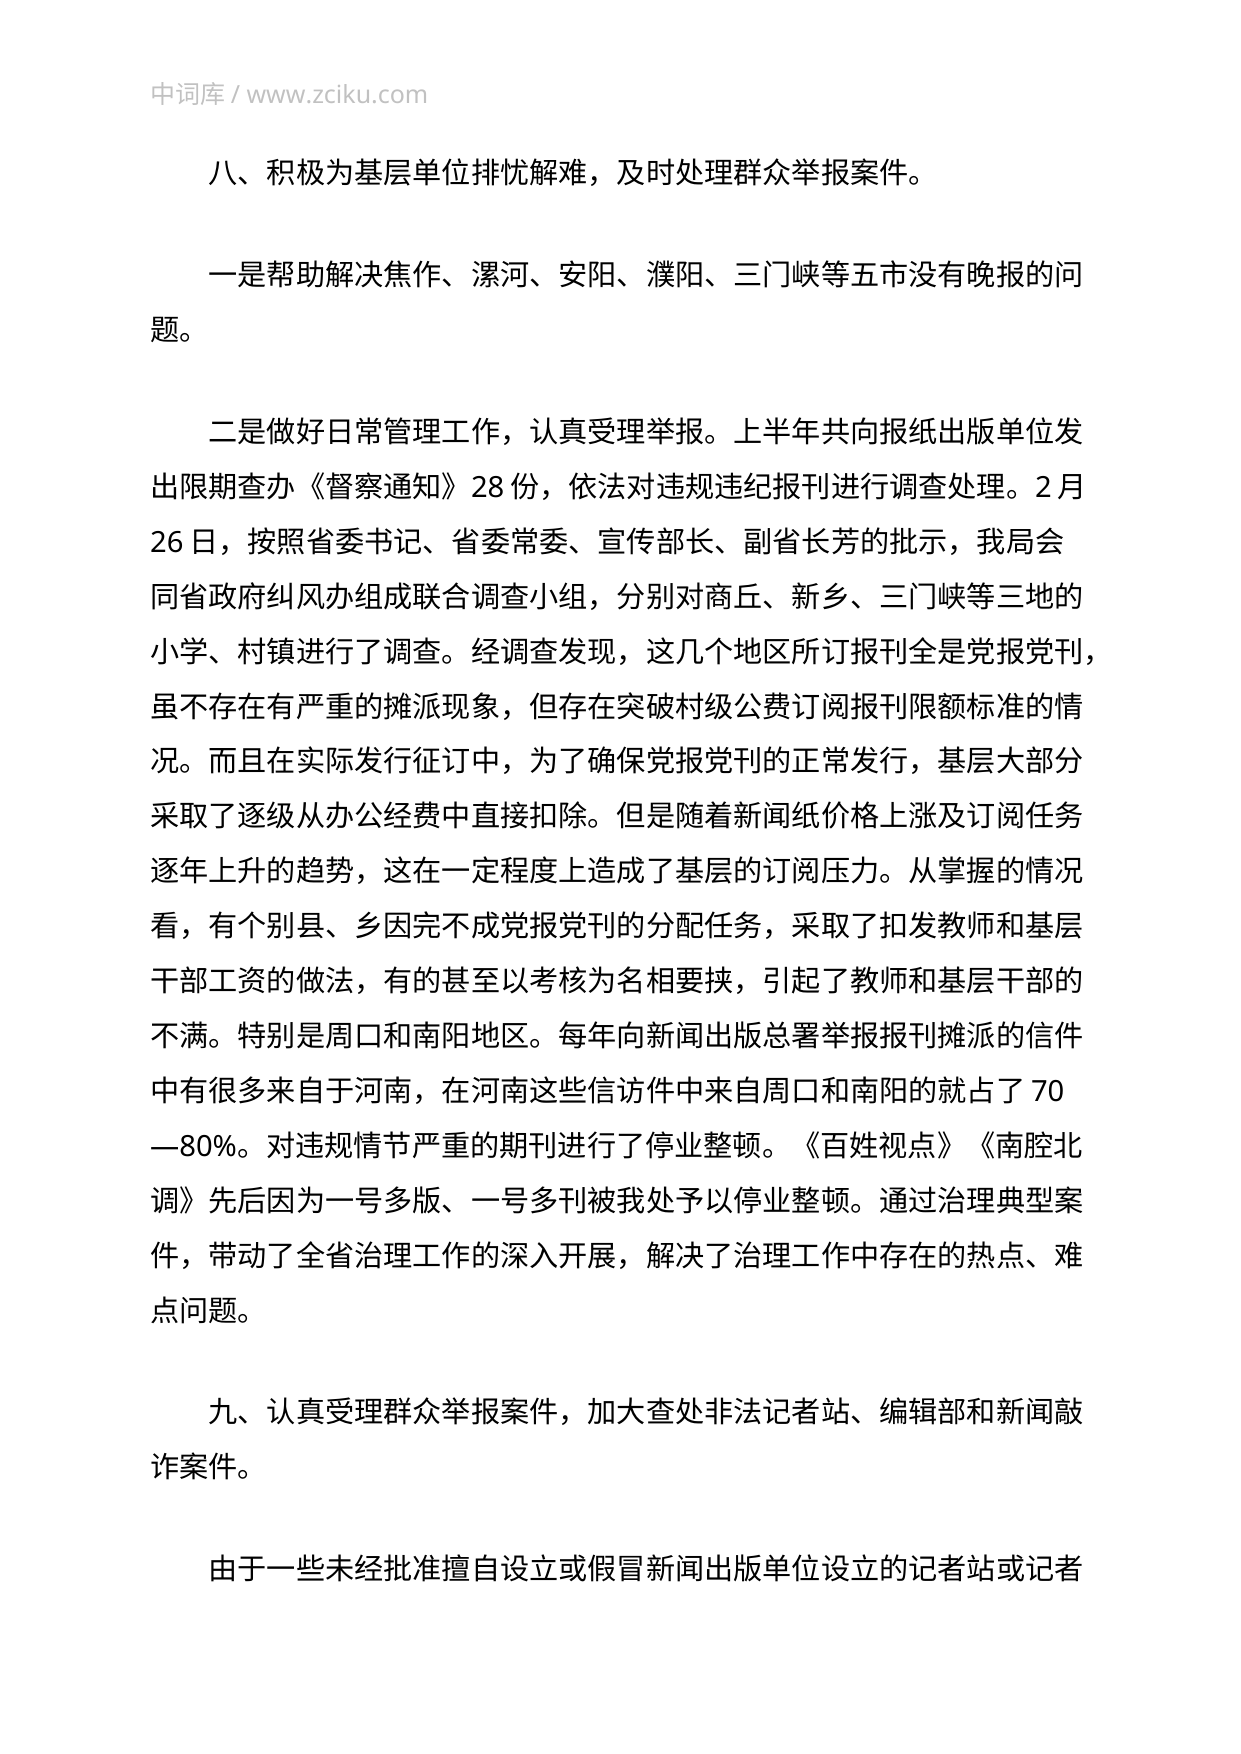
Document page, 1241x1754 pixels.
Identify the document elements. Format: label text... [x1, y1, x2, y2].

text 八、积极为基层单位排忧解难，及时处理群众举报案件。 [150, 150, 1090, 192]
text 九、认真受理群众举报案件，加大查处非法记者站、编辑部和新闻敲诈案件。 [150, 1389, 1090, 1486]
text 一是帮助解决焦作、漯河、安阳、濮阳、三门峡等五市没有晚报的问题。 [150, 252, 1090, 349]
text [150, 1546, 1090, 1588]
text 二是做好日常管理工作，认真受理举报。上半年共向报纸出版单位发出限期查办《督察通知》28份，依法对违规违纪报刊进行调查处理。2月26日，按照省委书记、省委常委、宣传部长、副省长芳的批示，我局会同省政府纠风办组成联合调查小组，分别对商丘、新乡、三门峡等三地的小学、村镇进行了调查。经调查发现，这几个地区所订报刊全是党报党刊，虽不存在有严重的摊派现象，但存在突破村级公费订阅报刊限额标准的情况。而且在实际发行征订中，为了确保党报党刊的正常发行，基层大部分采取了逐级从办公经费中直接扣除。但是随着新闻纸价格上涨及订阅任务逐年上升的趋势，这在一定程度上造成了基层的订阅压力。从掌握的情况看，有个别县、乡因完不成党报党刊的分配任务，采取了扣发教师和基层干部工资的做法，有的甚至以考核为名相要挟，引起了教师和基层干部的不满。特别是周口和南阳地区。每年向新闻出版总署举报报刊摊派的信件中有很多来自于河南，在河南这些信访件中来自周口和南阳的就占了70—80%。对违规情节严重的期刊进行了停业整顿。《百姓视点》《南腔北调》先后因为一号多版、一号多刊被我处予以停业整顿。通过治理典型案件，带动了全省治理工作的深入开展，解决了治理工作中存在的热点、难点问题。 [150, 408, 1090, 1329]
